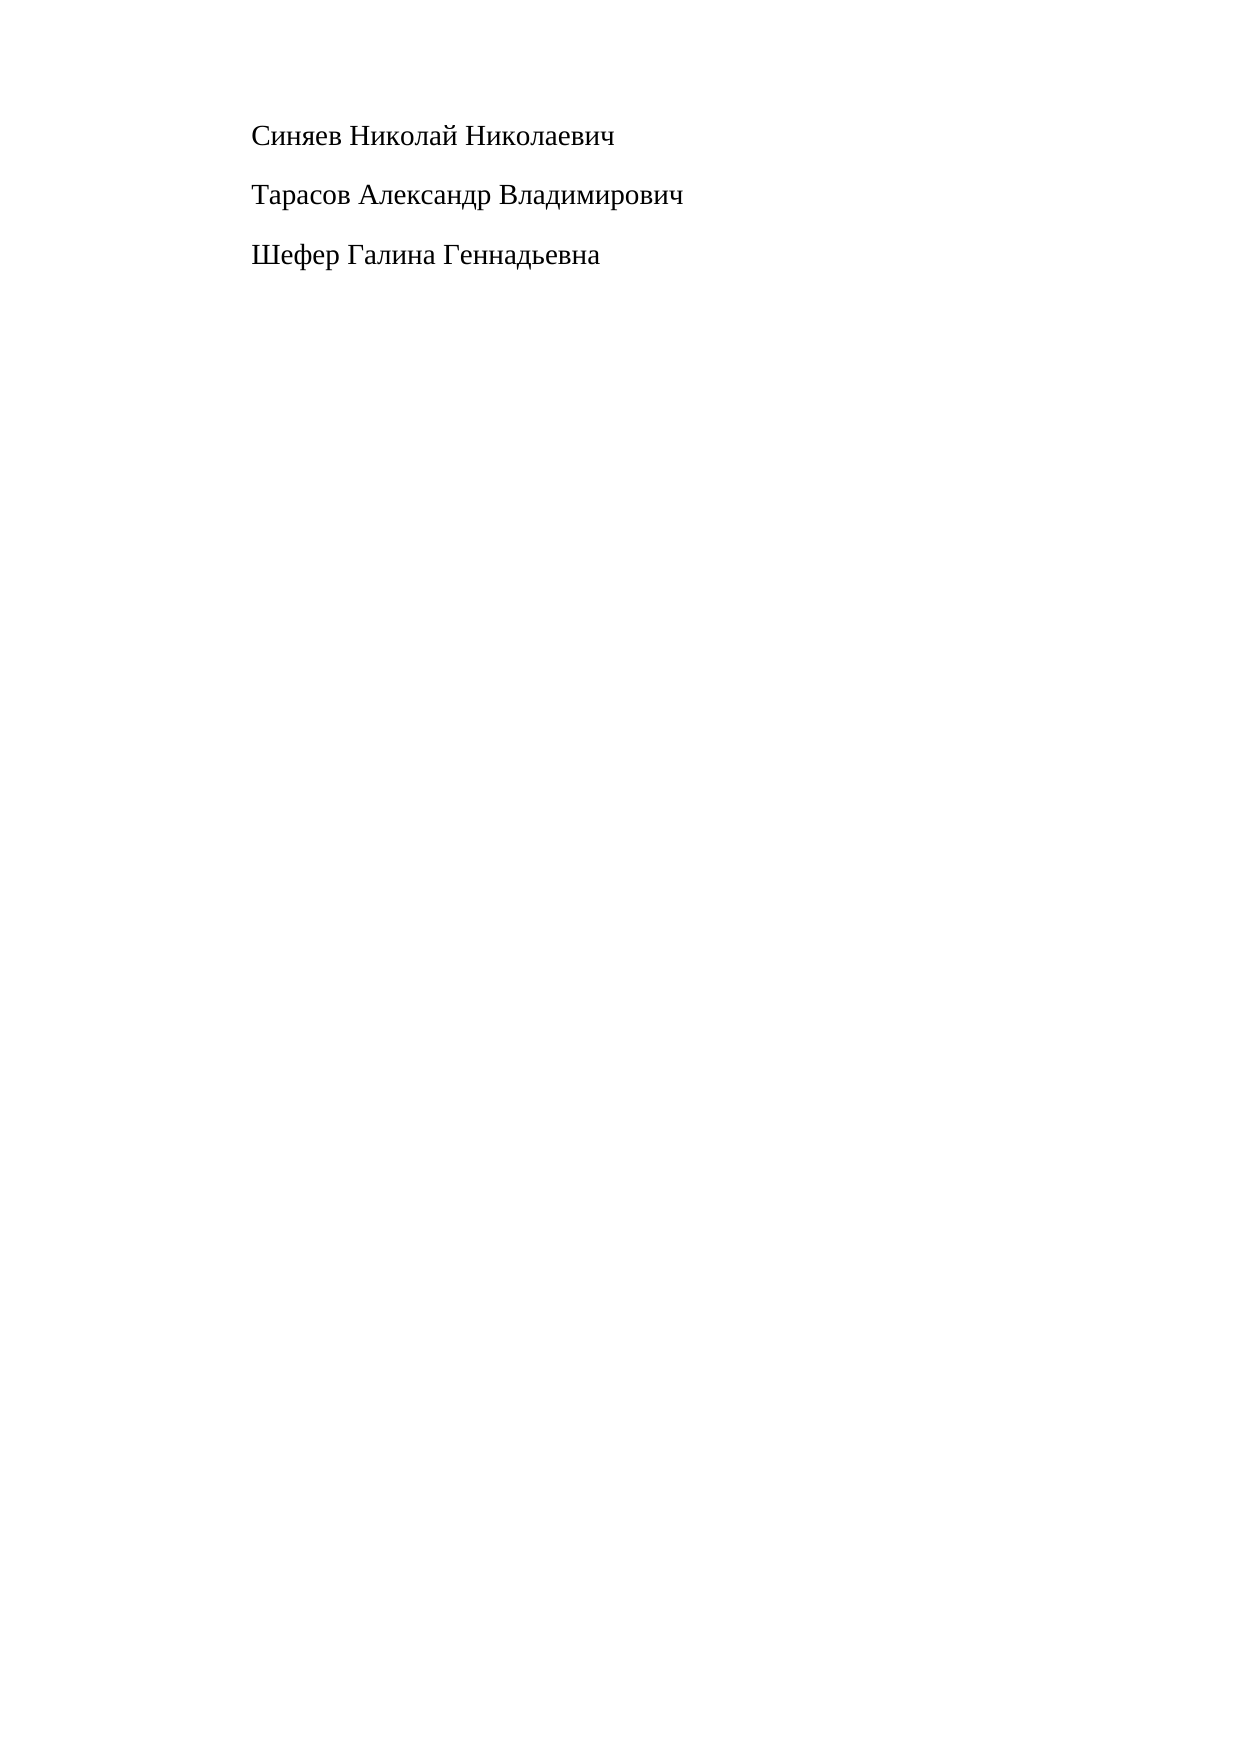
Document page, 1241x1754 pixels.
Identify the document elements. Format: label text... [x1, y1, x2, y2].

text Шефер Галина Геннадьевна [177, 237, 1152, 270]
text Тарасов Александр Владимирович [177, 177, 1152, 211]
text Синяев Николай Николаевич [177, 118, 1152, 152]
